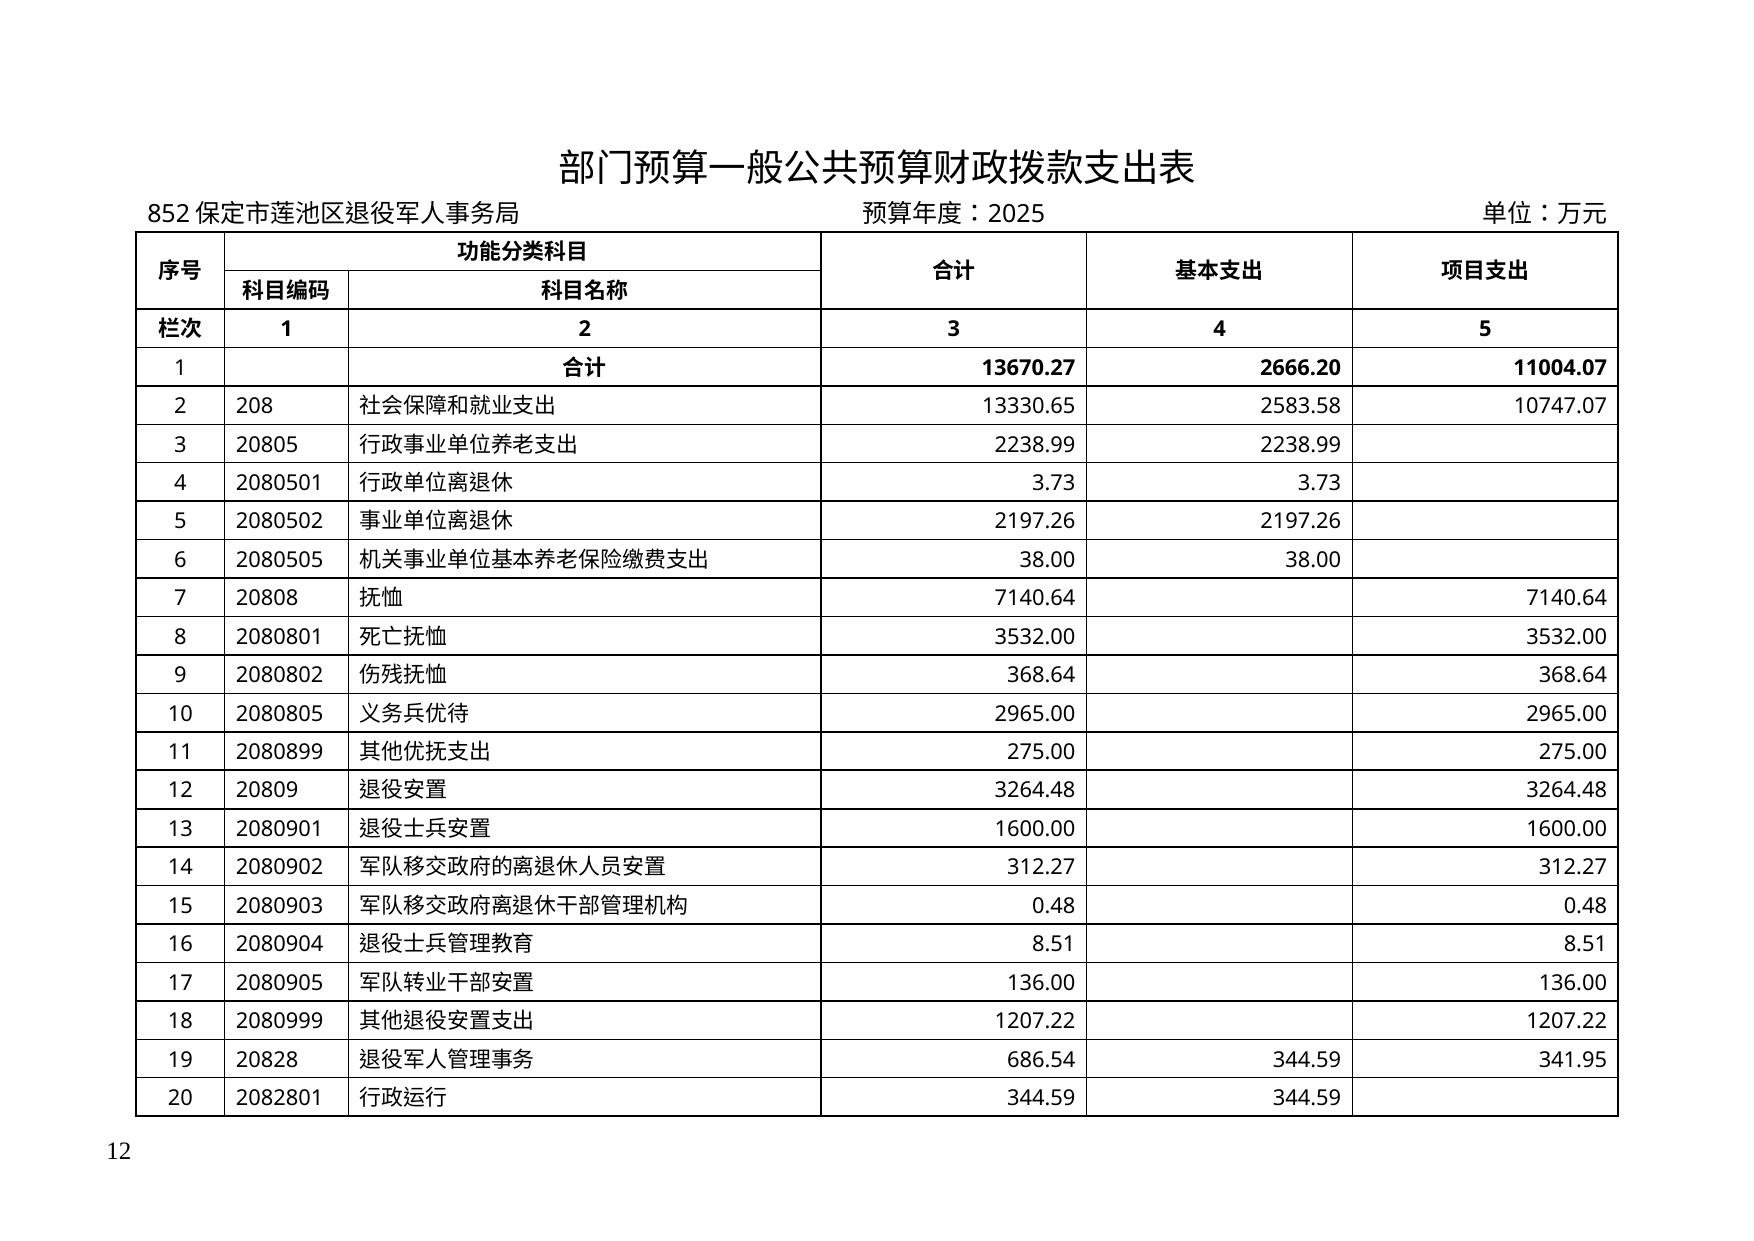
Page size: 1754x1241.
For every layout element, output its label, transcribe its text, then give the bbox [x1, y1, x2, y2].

table_cell 2 [137, 387, 224, 423]
table_cell 功能分类科目 [225, 233, 820, 270]
table_cell [1087, 617, 1352, 654]
table_cell 2080502 [225, 502, 348, 539]
table_cell 5 [137, 502, 224, 539]
table_cell 136.00 [1353, 963, 1617, 1000]
table_cell 2080901 [225, 810, 348, 846]
table_cell 2080505 [225, 540, 348, 577]
table_cell 退役士兵安置 [349, 810, 820, 846]
table_cell 军队转业干部安置 [349, 963, 820, 1000]
table_cell 20828 [225, 1040, 348, 1077]
table_cell 机关事业单位基本养老保险缴费支出 [349, 540, 820, 577]
table_header 单位：万元 [1087, 195, 1617, 231]
table_cell 17 [137, 963, 224, 1000]
table_cell 8.51 [822, 925, 1086, 962]
table_cell 科目名称 [349, 271, 820, 308]
table_cell 7140.64 [822, 579, 1086, 616]
table_cell 3264.48 [822, 771, 1086, 808]
table_cell 312.27 [1353, 848, 1617, 885]
table_cell 科目编码 [225, 271, 348, 308]
table_cell 368.64 [1353, 656, 1617, 692]
table_cell 军队移交政府的离退休人员安置 [349, 848, 820, 885]
table_cell 0.48 [822, 886, 1086, 923]
table_cell 344.59 [1087, 1040, 1352, 1077]
table_cell 18 [137, 1002, 224, 1038]
table_cell 312.27 [822, 848, 1086, 885]
table_cell [1087, 810, 1352, 846]
table_cell 3532.00 [1353, 617, 1617, 654]
table_cell 8 [137, 617, 224, 654]
table_cell [1087, 656, 1352, 692]
table_cell 2080802 [225, 656, 348, 692]
table_cell 3.73 [822, 463, 1086, 500]
table_cell 368.64 [822, 656, 1086, 692]
table_cell 9 [137, 656, 224, 692]
table_cell [1087, 925, 1352, 962]
table_cell 1600.00 [1353, 810, 1617, 846]
table_cell [1087, 771, 1352, 808]
table_cell [1353, 463, 1617, 500]
table_cell 341.95 [1353, 1040, 1617, 1077]
table_cell [1087, 886, 1352, 923]
table_cell 行政运行 [349, 1078, 820, 1115]
table_cell 3.73 [1087, 463, 1352, 500]
table_header 预算年度：2025 [822, 195, 1086, 231]
table_cell [1353, 502, 1617, 539]
table_cell 行政事业单位养老支出 [349, 425, 820, 462]
table_cell 退役军人管理事务 [349, 1040, 820, 1077]
table_cell 项目支出 [1353, 233, 1617, 308]
table_cell 2197.26 [822, 502, 1086, 539]
table_cell 12 [137, 771, 224, 808]
table_cell 13330.65 [822, 387, 1086, 423]
table_cell 344.59 [822, 1078, 1086, 1115]
table_cell 2080902 [225, 848, 348, 885]
table_cell 伤残抚恤 [349, 656, 820, 692]
table_cell 2082801 [225, 1078, 348, 1115]
table_cell 其他优抚支出 [349, 733, 820, 769]
table_cell 2197.26 [1087, 502, 1352, 539]
table_cell 2238.99 [1087, 425, 1352, 462]
table_cell 3532.00 [822, 617, 1086, 654]
table_cell 事业单位离退休 [349, 502, 820, 539]
table_cell 3264.48 [1353, 771, 1617, 808]
table_cell 社会保障和就业支出 [349, 387, 820, 423]
table_cell 0.48 [1353, 886, 1617, 923]
table_cell 11 [137, 733, 224, 769]
table_cell [1353, 1078, 1617, 1115]
table_cell [225, 348, 348, 385]
table_cell 38.00 [822, 540, 1086, 577]
table_cell 行政单位离退休 [349, 463, 820, 500]
table_cell 686.54 [822, 1040, 1086, 1077]
table_cell 10 [137, 694, 224, 731]
table_cell 8.51 [1353, 925, 1617, 962]
table_cell [1353, 540, 1617, 577]
table_cell 其他退役安置支出 [349, 1002, 820, 1038]
table_cell 2965.00 [822, 694, 1086, 731]
table_cell 退役安置 [349, 771, 820, 808]
table_cell [1087, 694, 1352, 731]
table_cell 1600.00 [822, 810, 1086, 846]
table_cell 1 [225, 310, 348, 347]
table_cell [1087, 733, 1352, 769]
table_cell 基本支出 [1087, 233, 1352, 308]
table_cell 死亡抚恤 [349, 617, 820, 654]
table_cell 2080904 [225, 925, 348, 962]
table_cell 3 [822, 310, 1086, 347]
table_cell 2965.00 [1353, 694, 1617, 731]
table_cell 275.00 [1353, 733, 1617, 769]
table_cell 5 [1353, 310, 1617, 347]
table_cell [1353, 425, 1617, 462]
table_cell 2080801 [225, 617, 348, 654]
table_cell 13 [137, 810, 224, 846]
table_cell 军队移交政府离退休干部管理机构 [349, 886, 820, 923]
table_cell 10747.07 [1353, 387, 1617, 423]
table_cell [1087, 1002, 1352, 1038]
table_cell 16 [137, 925, 224, 962]
table_cell 2 [349, 310, 820, 347]
table_cell 2080903 [225, 886, 348, 923]
table_cell 2583.58 [1087, 387, 1352, 423]
table_cell 3 [137, 425, 224, 462]
table_cell 15 [137, 886, 224, 923]
table_cell 20 [137, 1078, 224, 1115]
table_cell 合计 [822, 233, 1086, 308]
table_cell 1207.22 [1353, 1002, 1617, 1038]
table_cell 2080905 [225, 963, 348, 1000]
table_cell 2666.20 [1087, 348, 1352, 385]
table_cell 14 [137, 848, 224, 885]
table_cell 136.00 [822, 963, 1086, 1000]
table_cell 2080999 [225, 1002, 348, 1038]
table_cell [1087, 963, 1352, 1000]
table_cell 208 [225, 387, 348, 423]
table_cell 7 [137, 579, 224, 616]
table_cell 1 [137, 348, 224, 385]
table_cell 7140.64 [1353, 579, 1617, 616]
table_cell 退役士兵管理教育 [349, 925, 820, 962]
table_cell 20808 [225, 579, 348, 616]
table_cell 20805 [225, 425, 348, 462]
table_cell 序号 [137, 233, 224, 308]
table_cell 抚恤 [349, 579, 820, 616]
text 部门预算一般公共预算财政拨款支出表 [106, 142, 1648, 193]
table_cell 20809 [225, 771, 348, 808]
table_cell 2080899 [225, 733, 348, 769]
table_cell 1207.22 [822, 1002, 1086, 1038]
table_cell 2080501 [225, 463, 348, 500]
table_cell 275.00 [822, 733, 1086, 769]
table_cell 义务兵优待 [349, 694, 820, 731]
table_cell 11004.07 [1353, 348, 1617, 385]
table_header 852保定市莲池区退役军人事务局 [137, 195, 820, 231]
table_cell 2080805 [225, 694, 348, 731]
table_cell 4 [137, 463, 224, 500]
table_cell [1087, 848, 1352, 885]
table_cell 6 [137, 540, 224, 577]
table_cell 344.59 [1087, 1078, 1352, 1115]
table_cell 4 [1087, 310, 1352, 347]
table_cell 38.00 [1087, 540, 1352, 577]
table_cell [1087, 579, 1352, 616]
table_cell 13670.27 [822, 348, 1086, 385]
table_cell 合计 [349, 348, 820, 385]
table_cell 19 [137, 1040, 224, 1077]
table_cell 栏次 [137, 310, 224, 347]
table_cell 2238.99 [822, 425, 1086, 462]
